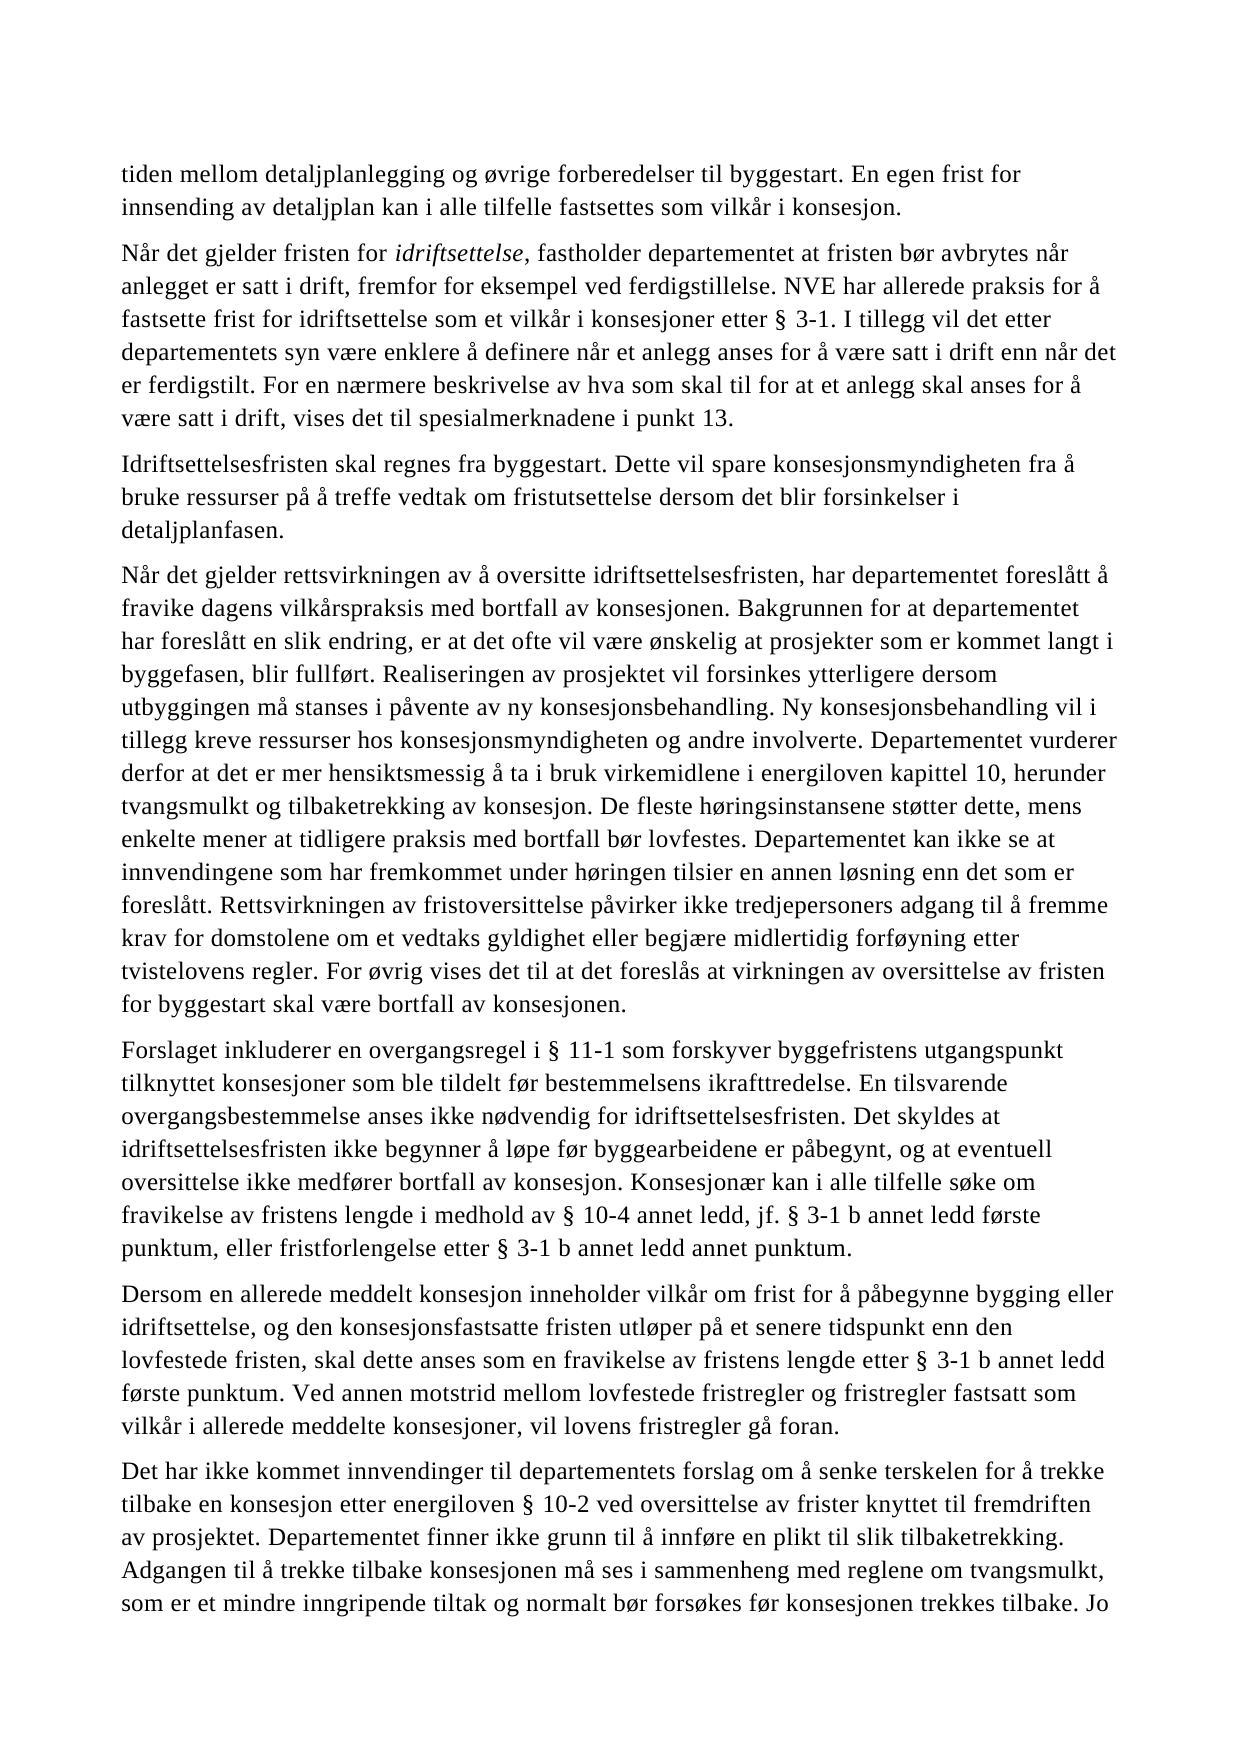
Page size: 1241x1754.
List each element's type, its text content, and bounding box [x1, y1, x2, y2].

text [121, 159, 1119, 221]
text Når det gjelder rettsvirkningen av å oversitte idriftsettelsesfristen, har departementet foreslått å fravike dagens vilkårspraksis med bortfall av konsesjonen. Bakgrunnen for at departementet har foreslått en slik endring, er at det ofte vil være ønskelig at prosjekter som er kommet langt i byggefasen, blir fullført. Realiseringen av prosjektet vil forsinkes ytterligere dersom utbyggingen må stanses i påvente av ny konsesjonsbehandling. Ny konsesjonsbehandling vil i tillegg kreve ressurser hos konsesjonsmyndigheten og andre involverte. Departementet vurderer derfor at det er mer hensiktsmessig å ta i bruk virkemidlene i energiloven kapittel 10, herunder tvangsmulkt og tilbaketrekking av konsesjon. De fleste høringsinstansene støtter dette, mens enkelte mener at tidligere praksis med bortfall bør lovfestes. Departementet kan ikke se at innvendingene som har fremkommet under høringen tilsier en annen løsning enn det som er foreslått. Rettsvirkningen av fristoversittelse påvirker ikke tredjepersoners adgang til å fremme krav for domstolene om et vedtaks gyldighet eller begjære midlertidig forføyning etter tvistelovens regler. For øvrig vises det til at det foreslås at virkningen av oversittelse av fristen for byggestart skal være bortfall av konsesjonen. [121, 560, 1119, 1018]
text Idriftsettelsesfristen skal regnes fra byggestart. Dette vil spare konsesjonsmyndigheten fra å bruke ressurser på å treffe vedtak om fristutsettelse dersom det blir forsinkelser i detaljplanfasen. [121, 449, 1119, 543]
text Dersom en allerede meddelt konsesjon inneholder vilkår om frist for å påbegynne bygging eller idriftsettelse, og den konsesjonsfastsatte fristen utløper på et senere tidspunkt enn den lovfestede fristen, skal dette anses som en fravikelse av fristens lengde etter § 3-1 b annet ledd første punktum. Ved annen motstrid mellom lovfestede fristregler og fristregler fastsatt som vilkår i allerede meddelte konsesjoner, vil lovens fristregler gå foran. [121, 1279, 1119, 1439]
text Når det gjelder fristen for idriftsettelse, fastholder departementet at fristen bør avbrytes når anlegget er satt i drift, fremfor for eksempel ved ferdigstillelse. NVE har allerede praksis for å fastsette frist for idriftsettelse som et vilkår i konsesjoner etter § 3-1. I tillegg vil det etter departementets syn være enklere å definere når et anlegg anses for å være satt i drift enn når det er ferdigstilt. For en nærmere beskrivelse av hva som skal til for at et anlegg skal anses for å være satt i drift, vises det til spesialmerknadene i punkt 13. [121, 238, 1119, 432]
text Forslaget inkluderer en overgangsregel i § 11-1 som forskyver byggefristens utgangspunkt tilknyttet konsesjoner som ble tildelt før bestemmelsens ikrafttredelse. En tilsvarende overgangsbestemmelse anses ikke nødvendig for idriftsettelsesfristen. Det skyldes at idriftsettelsesfristen ikke begynner å løpe før byggearbeidene er påbegynt, og at eventuell oversittelse ikke medfører bortfall av konsesjon. Konsesjonær kan i alle tilfelle søke om fravikelse av fristens lengde i medhold av § 10-4 annet ledd, jf. § 3-1 b annet ledd første punktum, eller fristforlengelse etter § 3-1 b annet ledd annet punktum. [121, 1035, 1119, 1262]
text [121, 1456, 1119, 1617]
